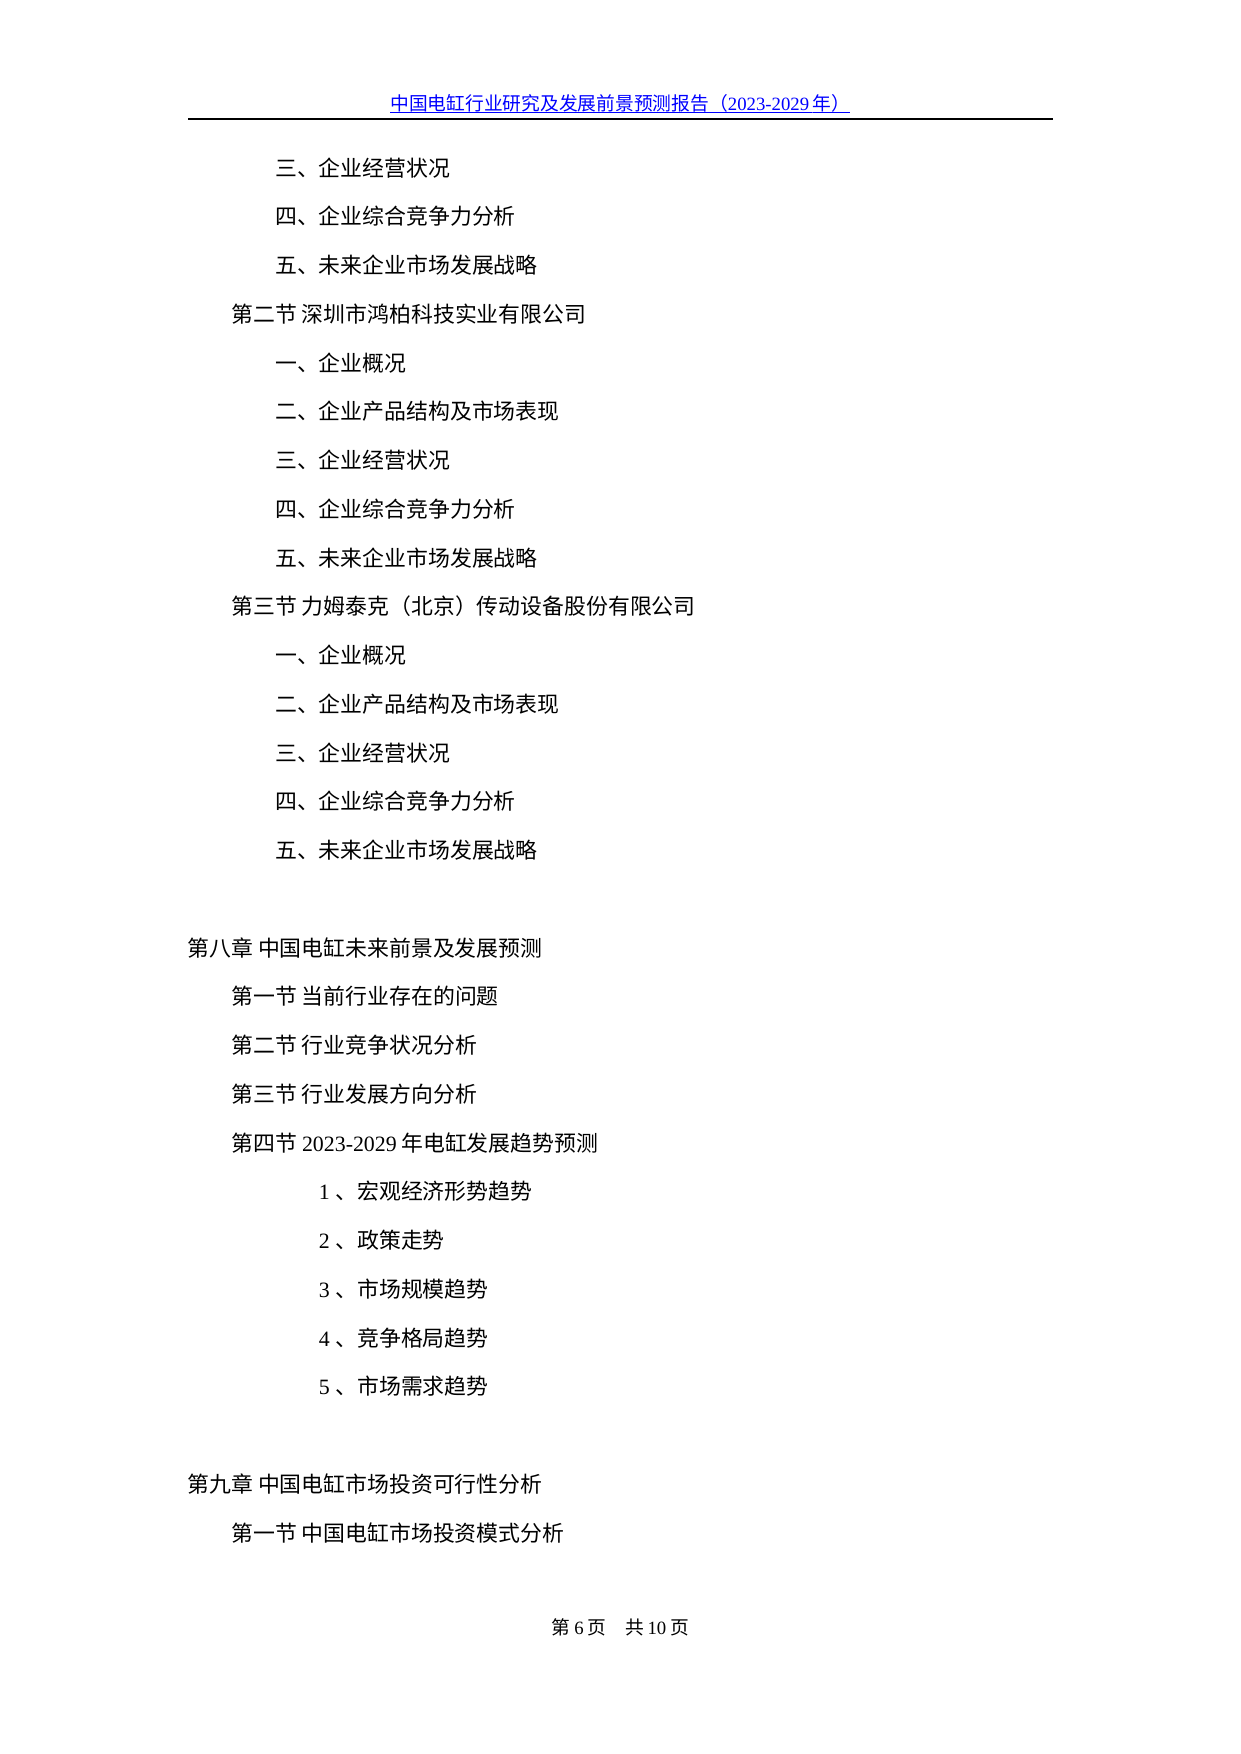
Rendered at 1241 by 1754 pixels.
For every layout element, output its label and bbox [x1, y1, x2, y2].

text [187, 150, 1053, 1548]
